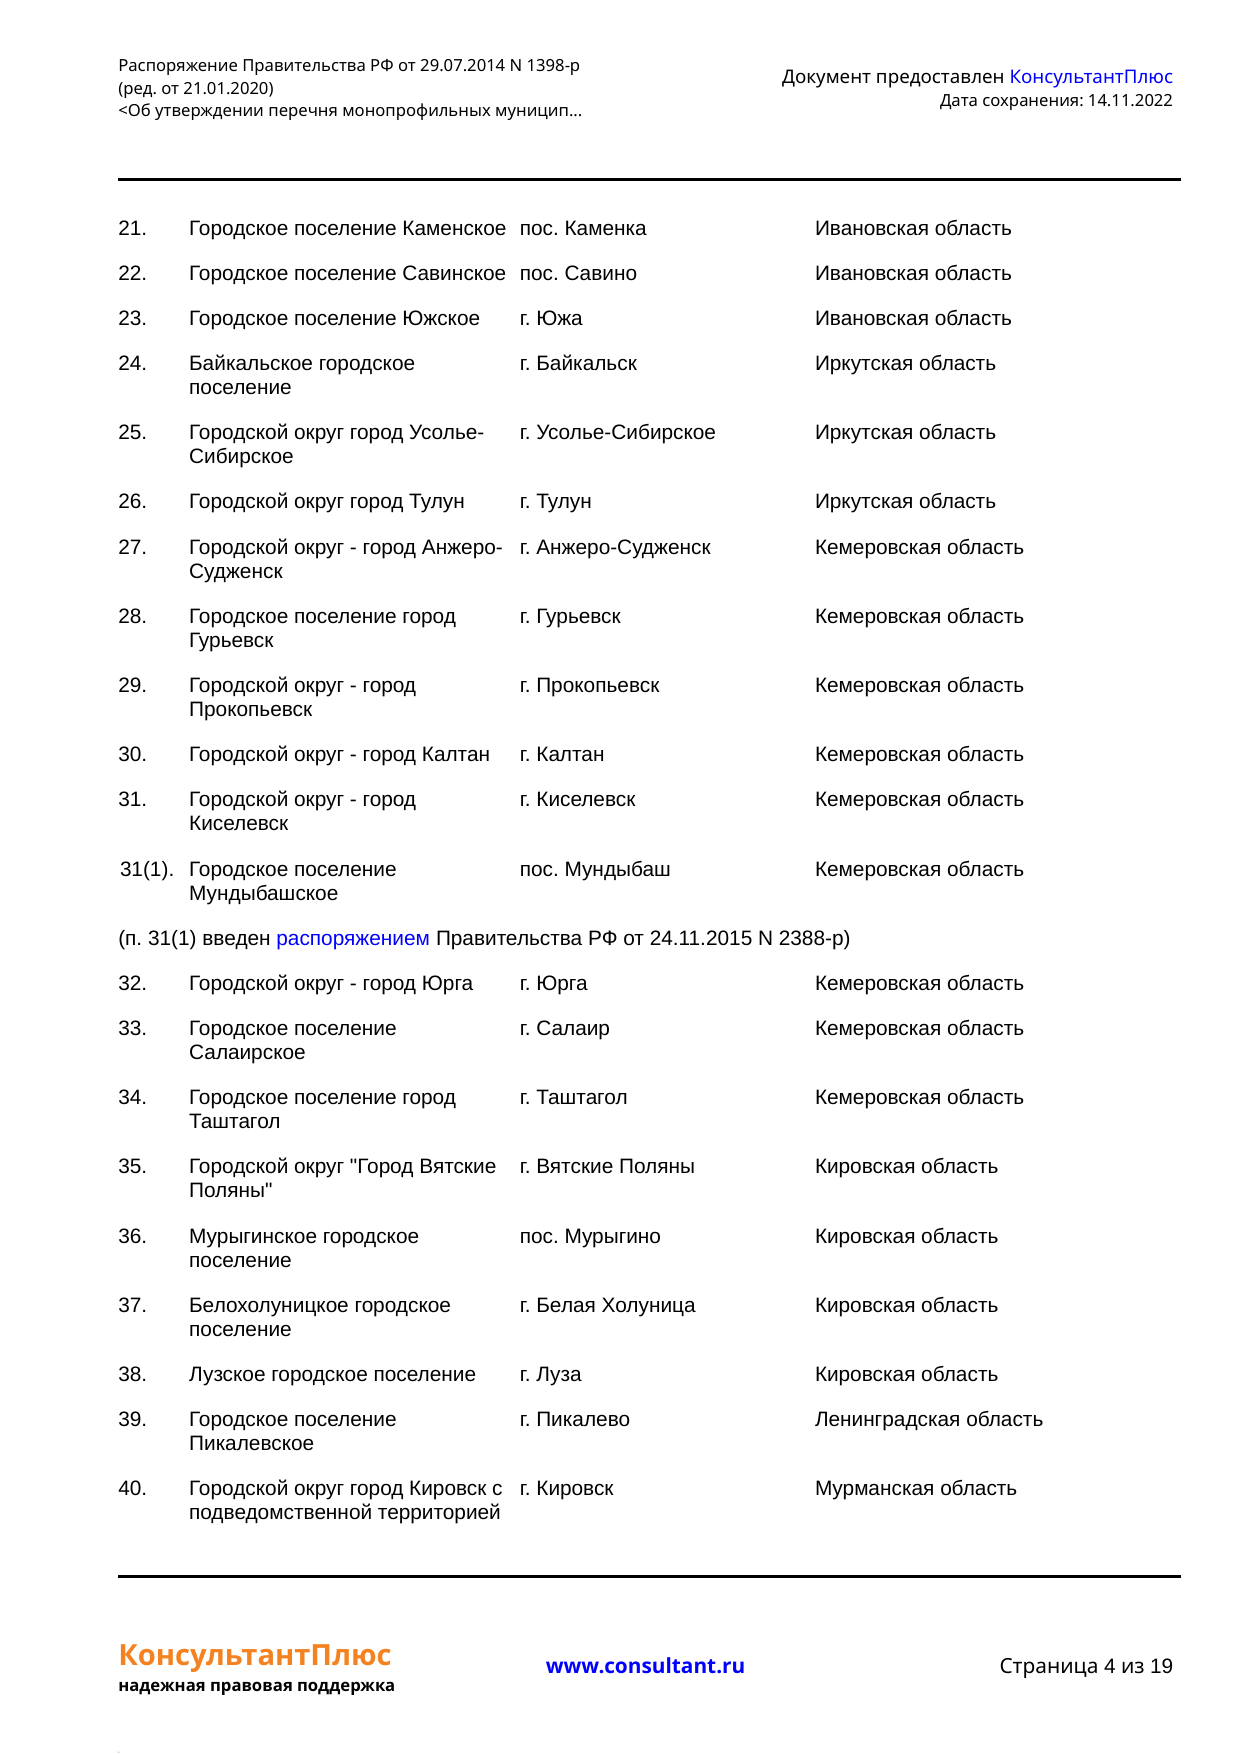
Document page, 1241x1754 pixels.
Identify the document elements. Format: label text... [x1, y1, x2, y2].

table_cell 36. [112, 1213, 182, 1282]
table_cell 22. [112, 250, 182, 295]
table_cell Иркутская область [808, 410, 1056, 479]
table_cell Ленинградская область [808, 1396, 1056, 1466]
table_cell 31. [112, 777, 182, 846]
table_cell Городской округ - город Калтан [183, 731, 513, 777]
table_cell 31(1). [112, 846, 182, 915]
table_cell пос. Каменка [513, 205, 808, 250]
table_cell г. Гурьевск [513, 593, 808, 662]
table_cell 30. [112, 731, 182, 777]
table_cell г. Киселевск [513, 777, 808, 846]
table_cell (п. 31(1) введен распоряжением Правительства РФ от 24.11.2015 N 2388-р) [112, 915, 1056, 960]
table_cell Кировская область [808, 1351, 1056, 1396]
table_cell Кемеровская область [808, 524, 1056, 593]
table_cell 38. [112, 1351, 182, 1396]
table_cell 37. [112, 1282, 182, 1351]
table_cell г. Таштагол [513, 1075, 808, 1144]
table_cell Ивановская область [808, 295, 1056, 340]
table_cell Городской округ - город Анжеро-Судженск [183, 524, 513, 593]
table_cell Кемеровская область [808, 662, 1056, 731]
table_cell Кемеровская область [808, 1075, 1056, 1144]
table_cell пос. Мурыгино [513, 1213, 808, 1282]
table_cell г. Белая Холуница [513, 1282, 808, 1351]
table_cell пос. Мундыбаш [513, 846, 808, 915]
table_cell г. Кировск [513, 1466, 808, 1535]
table_cell Кировская область [808, 1213, 1056, 1282]
table_cell г. Калтан [513, 731, 808, 777]
table_cell Кемеровская область [808, 777, 1056, 846]
table_cell 21. [112, 205, 182, 250]
table_cell Кемеровская область [808, 846, 1056, 915]
table_cell Городское поселение Мундыбашское [183, 846, 513, 915]
table_cell Мурыгинское городское поселение [183, 1213, 513, 1282]
table_cell пос. Савино [513, 250, 808, 295]
table_cell г. Юрга [513, 960, 808, 1005]
table_cell Городское поселение Салаирское [183, 1005, 513, 1074]
table_cell Городское поселение город Гурьевск [183, 593, 513, 662]
table_cell г. Вятские Поляны [513, 1144, 808, 1213]
table_cell Городское поселение Савинское [183, 250, 513, 295]
table_cell 29. [112, 662, 182, 731]
table_cell Городское поселение город Таштагол [183, 1075, 513, 1144]
table_cell Кемеровская область [808, 960, 1056, 1005]
table_cell 26. [112, 479, 182, 524]
table_cell Белохолуницкое городское поселение [183, 1282, 513, 1351]
table_cell Ивановская область [808, 250, 1056, 295]
table_cell г. Анжеро-Судженск [513, 524, 808, 593]
table_cell Мурманская область [808, 1466, 1056, 1535]
table_cell Ивановская область [808, 205, 1056, 250]
table_cell г. Усолье-Сибирское [513, 410, 808, 479]
table_cell Городской округ - город Киселевск [183, 777, 513, 846]
table_cell г. Южа [513, 295, 808, 340]
table_cell г. Луза [513, 1351, 808, 1396]
table_cell Городское поселение Пикалевское [183, 1396, 513, 1466]
table_cell 25. [112, 410, 182, 479]
table_cell Городской округ город Усолье-Сибирское [183, 410, 513, 479]
table_cell Городской округ "Город Вятские Поляны" [183, 1144, 513, 1213]
table_cell г. Байкальск [513, 340, 808, 409]
table_cell Городской округ - город Юрга [183, 960, 513, 1005]
table_cell 40. [112, 1466, 182, 1535]
table_cell г. Салаир [513, 1005, 808, 1074]
table_cell 27. [112, 524, 182, 593]
table_cell Городское поселение Каменское [183, 205, 513, 250]
table_cell 33. [112, 1005, 182, 1074]
table_cell Кировская область [808, 1282, 1056, 1351]
table_cell 23. [112, 295, 182, 340]
table_cell 28. [112, 593, 182, 662]
table_cell 35. [112, 1144, 182, 1213]
table_cell Кемеровская область [808, 731, 1056, 777]
table_cell 34. [112, 1075, 182, 1144]
table_cell 39. [112, 1396, 182, 1466]
table_cell Городской округ город Кировск с подведомственной территорией [183, 1466, 513, 1535]
table_cell Иркутская область [808, 479, 1056, 524]
table_cell Кемеровская область [808, 1005, 1056, 1074]
table_cell Городское поселение Южское [183, 295, 513, 340]
table_cell Кировская область [808, 1144, 1056, 1213]
table_cell г. Пикалево [513, 1396, 808, 1466]
table_cell Кемеровская область [808, 593, 1056, 662]
table_cell Лузское городское поселение [183, 1351, 513, 1396]
table_cell г. Тулун [513, 479, 808, 524]
table_cell Городской округ - город Прокопьевск [183, 662, 513, 731]
table_cell Иркутская область [808, 340, 1056, 409]
table_cell г. Прокопьевск [513, 662, 808, 731]
table_cell Городской округ город Тулун [183, 479, 513, 524]
table_cell 32. [112, 960, 182, 1005]
table_cell Байкальское городское поселение [183, 340, 513, 409]
table_cell 24. [112, 340, 182, 409]
